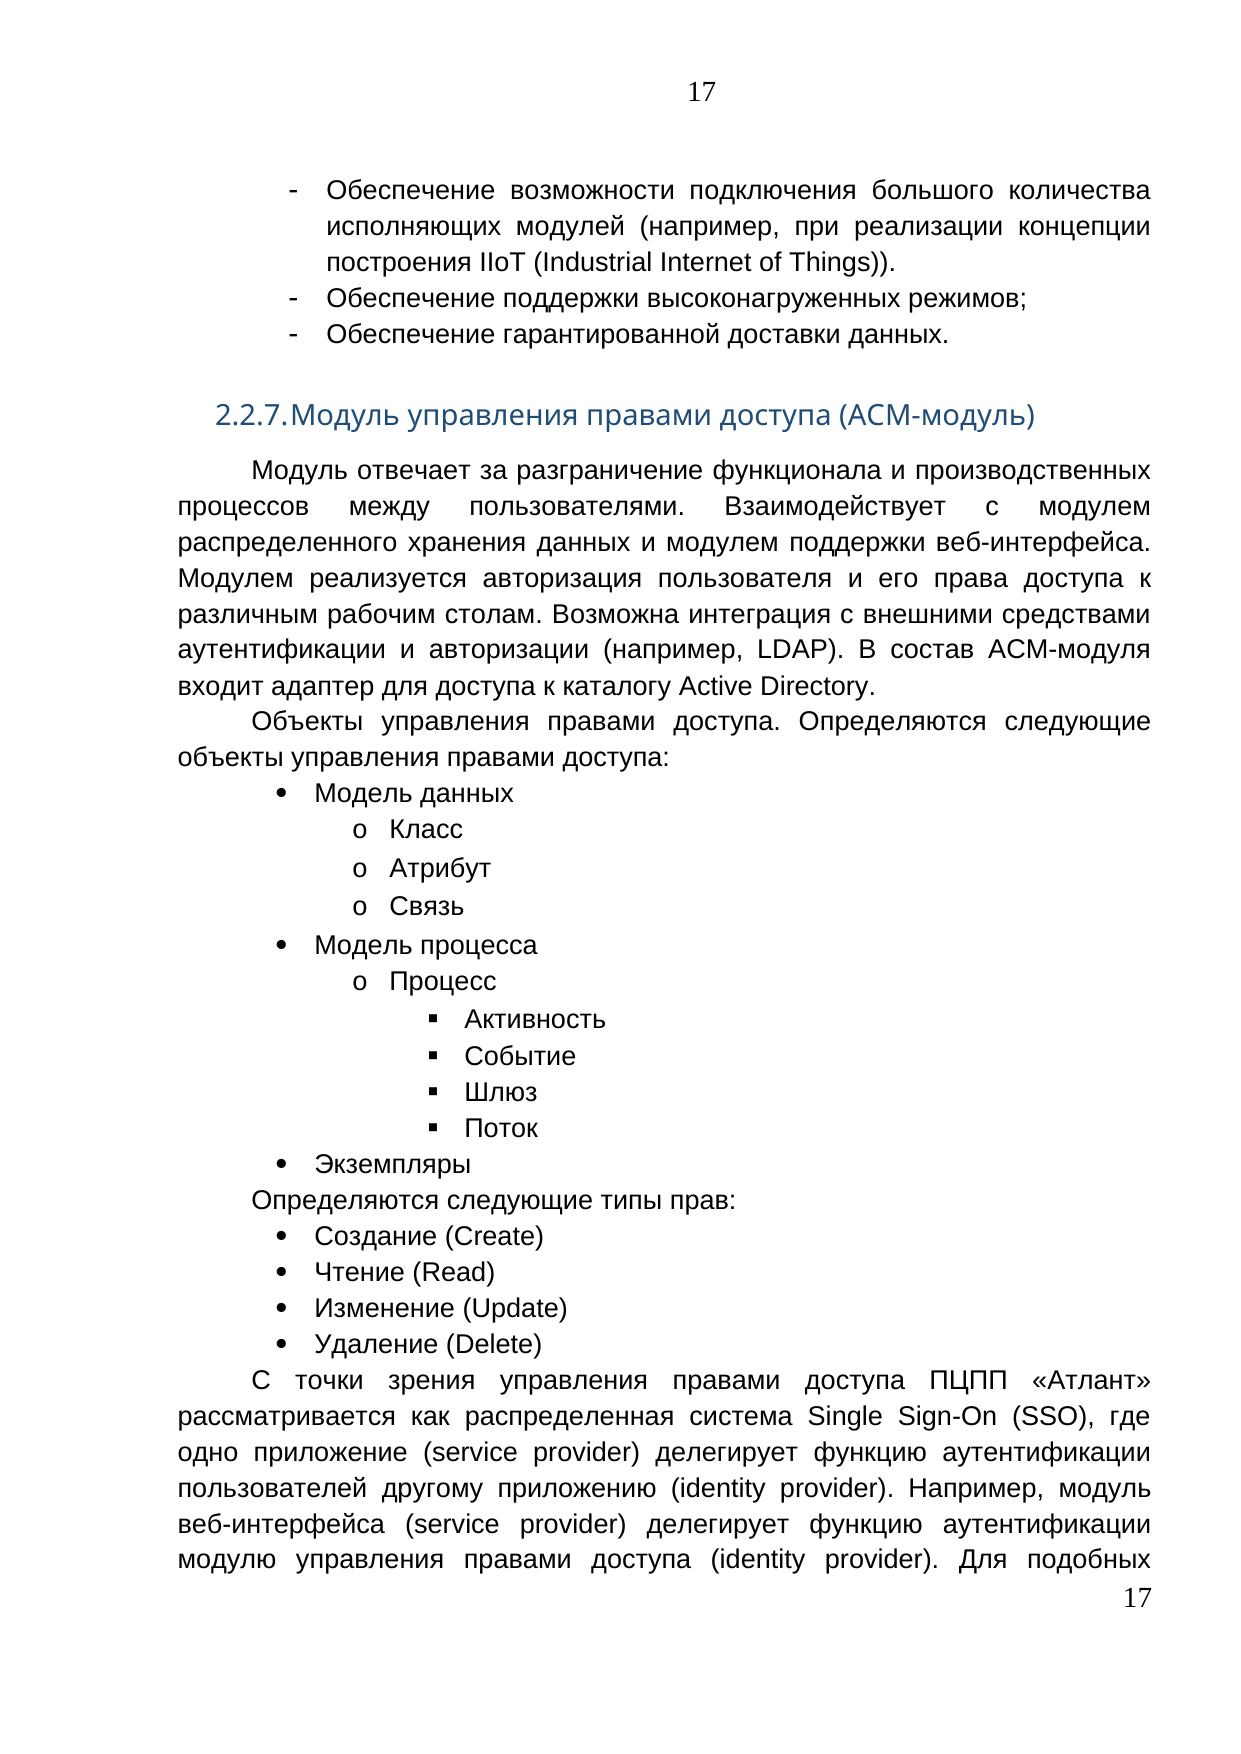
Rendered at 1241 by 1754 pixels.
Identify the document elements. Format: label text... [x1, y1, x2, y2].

list Класс [352, 813, 1152, 847]
subtitle Модуль управления правами доступа (ACM-модуль) [215, 394, 1152, 434]
list Создание (Create) [277, 1220, 1152, 1251]
list Обеспечение поддержки высоконагруженных режимов; [288, 282, 1152, 313]
list Модель данных [277, 777, 1152, 809]
list Обеспечение возможности подключения большого количества исполняющих модулей (например, при реализации концепции построения IIoT (Industrial Internet of Things)). [288, 174, 1152, 277]
text Определяются следующие типы прав: [177, 1184, 1152, 1215]
list Процесс [352, 965, 1152, 998]
list Изменение (Update) [277, 1292, 1152, 1323]
list Обеспечение гарантированной доставки данных. [288, 318, 1152, 349]
list Событие [427, 1039, 1152, 1071]
list Удаление (Delete) [277, 1328, 1152, 1359]
list Атрибут [352, 852, 1152, 885]
list Поток [427, 1112, 1152, 1143]
list Чтение (Read) [277, 1256, 1152, 1287]
list Экземпляры [277, 1148, 1152, 1179]
list Шлюз [427, 1076, 1152, 1107]
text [177, 1364, 1152, 1575]
list Модель процесса [277, 929, 1152, 960]
text Модуль отвечает за разграничение функционала и производственных процессов между пользователями. Взаимодействует с модулем распределенного хранения данных и модулем поддержки веб-интерфейса. Модулем реализуется авторизация пользователя и его права доступа к различным рабочим столам. Возможна интеграция с внешними средствами аутентификации и авторизации (например, LDAP). В состав ACM-модуля входит адаптер для доступа к каталогу Active Directory. [177, 454, 1152, 701]
list Активность [427, 1003, 1152, 1035]
text Объекты управления правами доступа. Определяются следующие объекты управления правами доступа: [177, 705, 1152, 773]
list Связь [352, 890, 1152, 924]
